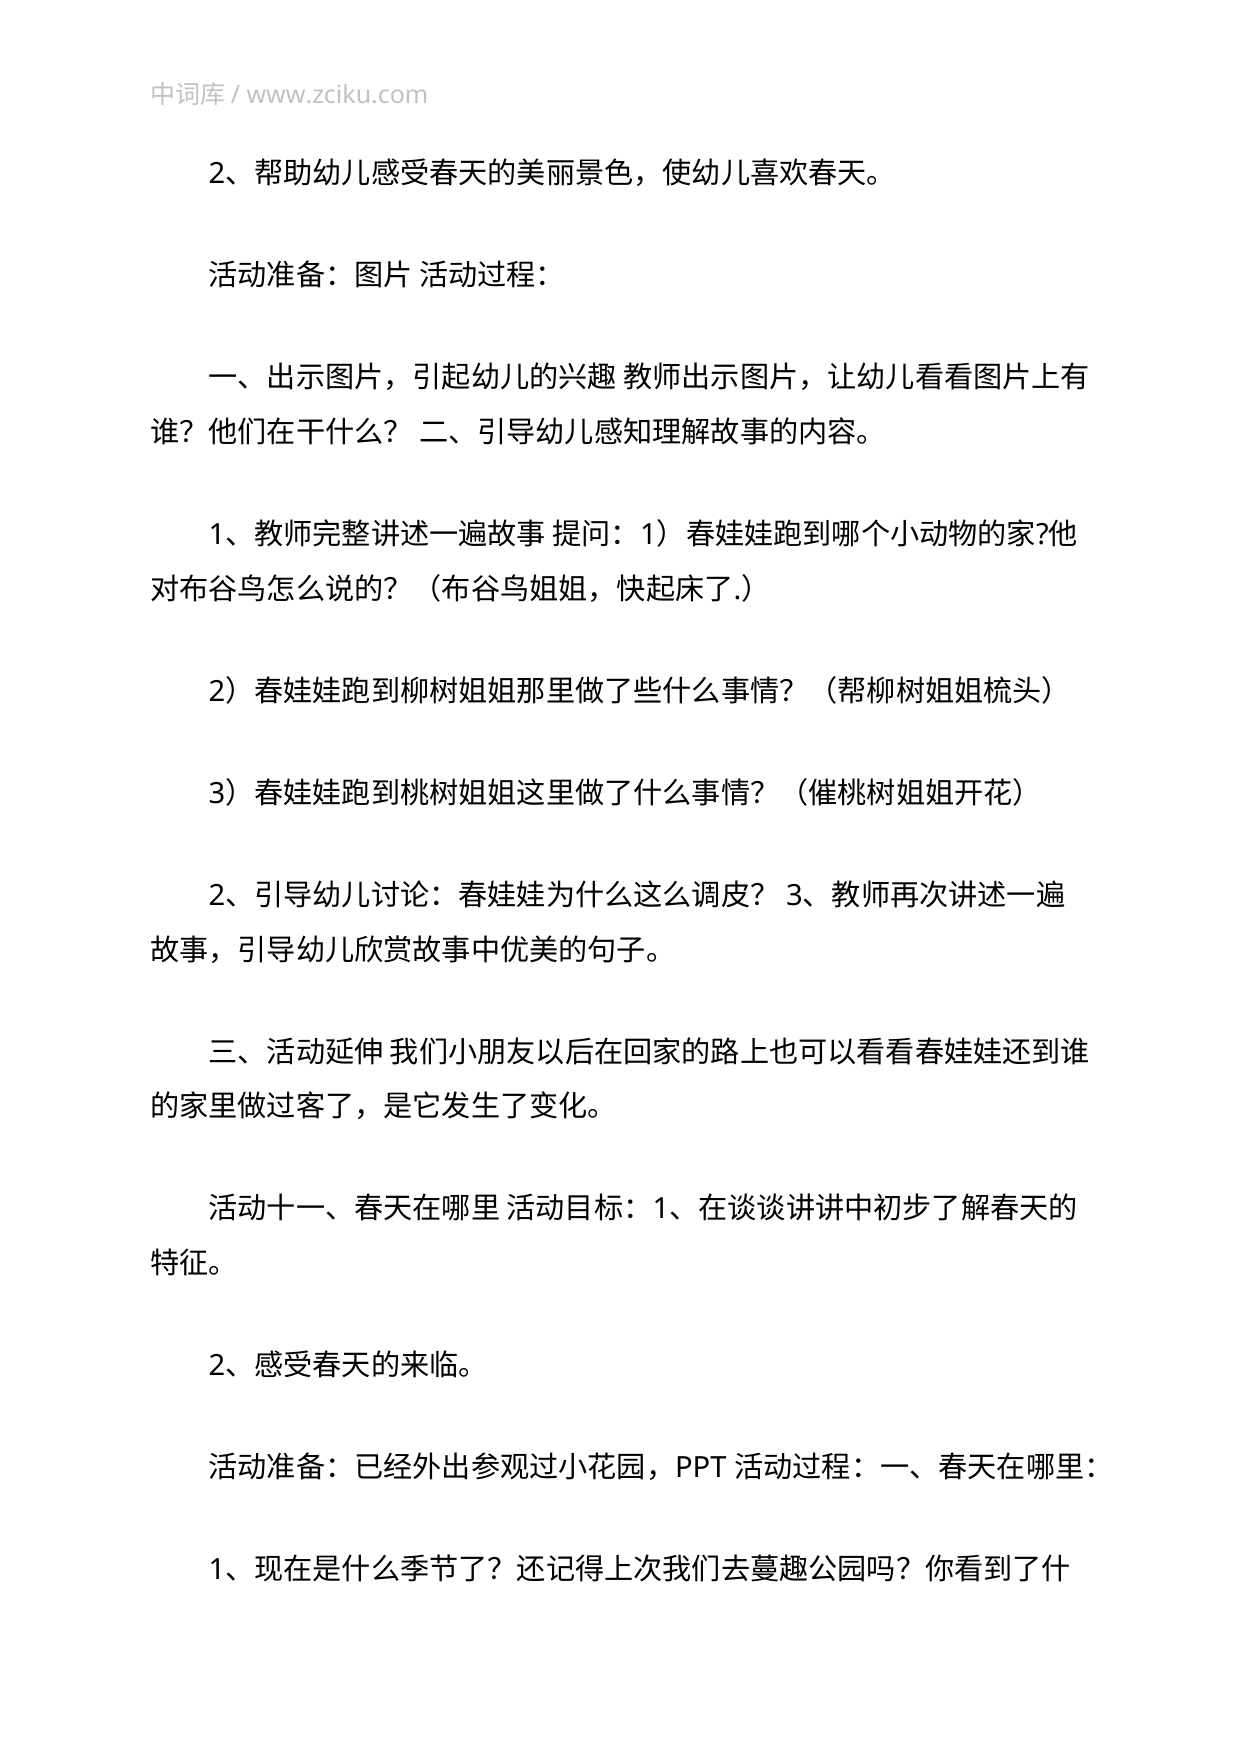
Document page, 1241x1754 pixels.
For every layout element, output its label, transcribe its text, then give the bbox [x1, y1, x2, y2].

text 2）春娃娃跑到柳树姐姐那里做了些什么事情？（帮柳树姐姐梳头） [150, 667, 1090, 710]
text 2、感受春天的来临。 [150, 1342, 1090, 1384]
text 一、出示图片，引起幼儿的兴趣 教师出示图片，让幼儿看看图片上有谁？他们在干什么？ 二、引导幼儿感知理解故事的内容。 [150, 354, 1090, 451]
text 活动准备：已经外出参观过小花园，PPT 活动过程：一、春天在哪里： [150, 1443, 1090, 1486]
text 3）春娃娃跑到桃树姐姐这里做了什么事情？（催桃树姐姐开花） [150, 769, 1090, 812]
text 2、帮助幼儿感受春天的美丽景色，使幼儿喜欢春天。 [150, 150, 1090, 192]
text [150, 1546, 1090, 1588]
text 1、教师完整讲述一遍故事 提问：1）春娃娃跑到哪个小动物的家?他对布谷鸟怎么说的？（布谷鸟姐姐，快起床了.） [150, 510, 1090, 608]
text 三、活动延伸 我们小朋友以后在回家的路上也可以看看春娃娃还到谁的家里做过客了，是它发生了变化。 [150, 1028, 1090, 1125]
text 2、引导幼儿讨论：春娃娃为什么这么调皮？ 3、教师再次讲述一遍故事，引导幼儿欣赏故事中优美的句子。 [150, 871, 1090, 969]
text 活动准备：图片 活动过程： [150, 252, 1090, 294]
text 活动十一、春天在哪里 活动目标：1、在谈谈讲讲中初步了解春天的特征。 [150, 1185, 1090, 1282]
